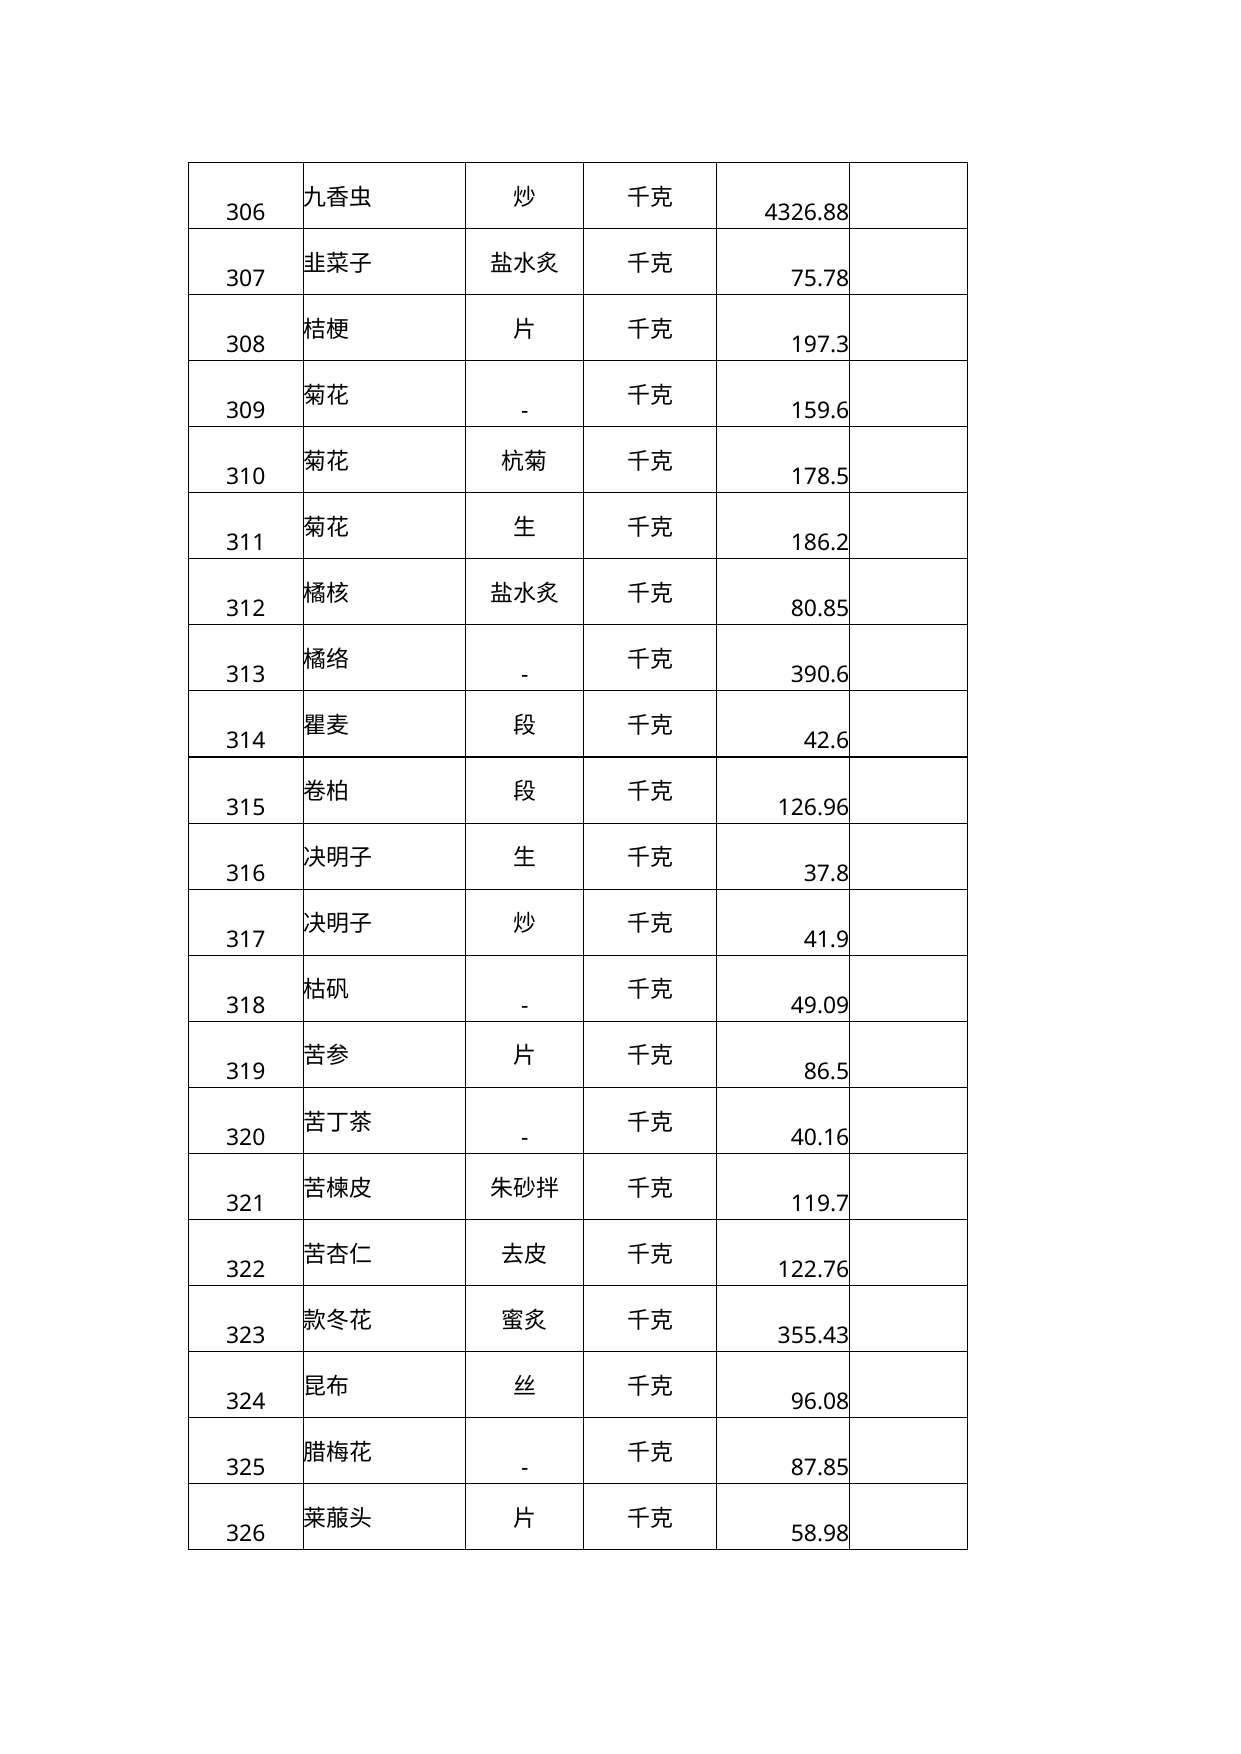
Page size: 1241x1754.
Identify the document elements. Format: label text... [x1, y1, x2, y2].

table_cell [850, 493, 967, 558]
table_cell 321 [189, 1154, 303, 1219]
table_cell [850, 824, 967, 888]
table_cell 千克 [584, 1154, 716, 1219]
table_cell 枯矾 [304, 956, 465, 1021]
table_cell 千克 [584, 295, 716, 360]
table_cell 316 [189, 824, 303, 888]
table_cell 千克 [584, 824, 716, 888]
table_cell 75.78 [717, 229, 849, 294]
table_cell [850, 427, 967, 492]
table_cell 昆布 [304, 1352, 465, 1417]
table_cell 325 [189, 1418, 303, 1483]
table_cell - [466, 1088, 583, 1153]
table_cell 千克 [584, 758, 716, 822]
table_cell 盐水炙 [466, 559, 583, 624]
table_cell [850, 1484, 967, 1549]
table_cell [850, 1022, 967, 1087]
table_cell 326 [189, 1484, 303, 1549]
table_cell 322 [189, 1220, 303, 1285]
table_cell [850, 1352, 967, 1417]
table_cell 决明子 [304, 824, 465, 888]
table_cell 千克 [584, 361, 716, 426]
table_cell 80.85 [717, 559, 849, 624]
table_cell [850, 890, 967, 954]
table_cell 197.3 [717, 295, 849, 360]
table_cell 去皮 [466, 1220, 583, 1285]
table_cell 317 [189, 890, 303, 954]
table_cell 87.85 [717, 1418, 849, 1483]
table_cell 苦杏仁 [304, 1220, 465, 1285]
table_cell 122.76 [717, 1220, 849, 1285]
table_cell 段 [466, 758, 583, 822]
table_cell 千克 [584, 890, 716, 954]
table_cell 桔梗 [304, 295, 465, 360]
table_cell 九香虫 [304, 163, 465, 228]
table_cell 莱菔头 [304, 1484, 465, 1549]
table_cell 苦楝皮 [304, 1154, 465, 1219]
table_cell [850, 1154, 967, 1219]
table_cell 355.43 [717, 1286, 849, 1351]
table_cell [850, 1286, 967, 1351]
table_cell 菊花 [304, 493, 465, 558]
table_cell 58.98 [717, 1484, 849, 1549]
table_cell 千克 [584, 1220, 716, 1285]
table_cell 4326.88 [717, 163, 849, 228]
table_cell - [466, 361, 583, 426]
table_cell 生 [466, 824, 583, 888]
table_cell - [466, 956, 583, 1021]
table_cell 41.9 [717, 890, 849, 954]
table_cell 313 [189, 625, 303, 690]
table_cell 37.8 [717, 824, 849, 888]
table_cell 瞿麦 [304, 691, 465, 756]
table_cell 千克 [584, 163, 716, 228]
table_cell 千克 [584, 956, 716, 1021]
table_cell 苦参 [304, 1022, 465, 1087]
table_cell 千克 [584, 427, 716, 492]
table_cell 318 [189, 956, 303, 1021]
table_cell [850, 163, 967, 228]
table_cell - [466, 625, 583, 690]
table_cell [850, 625, 967, 690]
table_cell 159.6 [717, 361, 849, 426]
table_cell 盐水炙 [466, 229, 583, 294]
table_cell 49.09 [717, 956, 849, 1021]
table_cell 炒 [466, 890, 583, 954]
table_cell 319 [189, 1022, 303, 1087]
table_cell 蜜炙 [466, 1286, 583, 1351]
table_cell 310 [189, 427, 303, 492]
table_cell [850, 691, 967, 756]
table_cell 千克 [584, 625, 716, 690]
table_cell 千克 [584, 1286, 716, 1351]
table_cell [850, 1088, 967, 1153]
table_cell 朱砂拌 [466, 1154, 583, 1219]
table_cell 96.08 [717, 1352, 849, 1417]
table_cell 菊花 [304, 361, 465, 426]
table_cell 段 [466, 691, 583, 756]
table_cell 卷柏 [304, 758, 465, 822]
table_cell 炒 [466, 163, 583, 228]
table_cell 橘络 [304, 625, 465, 690]
table_cell 片 [466, 1484, 583, 1549]
table_cell 40.16 [717, 1088, 849, 1153]
table_cell [850, 1220, 967, 1285]
table_cell 千克 [584, 493, 716, 558]
table_cell 324 [189, 1352, 303, 1417]
table_cell [850, 956, 967, 1021]
table_cell 323 [189, 1286, 303, 1351]
table_cell - [466, 1418, 583, 1483]
table_cell [850, 1418, 967, 1483]
table_cell 320 [189, 1088, 303, 1153]
table_cell 韭菜子 [304, 229, 465, 294]
table_cell 千克 [584, 229, 716, 294]
table_cell [850, 361, 967, 426]
table_cell 苦丁茶 [304, 1088, 465, 1153]
table_cell [850, 229, 967, 294]
table_cell 86.5 [717, 1022, 849, 1087]
table_cell 千克 [584, 1484, 716, 1549]
table_cell 生 [466, 493, 583, 558]
table_cell 312 [189, 559, 303, 624]
table_cell 片 [466, 1022, 583, 1087]
table_cell 杭菊 [466, 427, 583, 492]
table_cell 丝 [466, 1352, 583, 1417]
table_cell 决明子 [304, 890, 465, 954]
table_cell 119.7 [717, 1154, 849, 1219]
table_cell 橘核 [304, 559, 465, 624]
table_cell 千克 [584, 559, 716, 624]
table_cell 314 [189, 691, 303, 756]
table_cell 178.5 [717, 427, 849, 492]
table_cell [850, 295, 967, 360]
table_cell [850, 559, 967, 624]
table_cell 309 [189, 361, 303, 426]
table_cell 千克 [584, 1352, 716, 1417]
table_cell 千克 [584, 691, 716, 756]
table_cell 款冬花 [304, 1286, 465, 1351]
table_cell 42.6 [717, 691, 849, 756]
table_cell 308 [189, 295, 303, 360]
table_cell 186.2 [717, 493, 849, 558]
table_cell 菊花 [304, 427, 465, 492]
table_cell 315 [189, 758, 303, 822]
table_cell 片 [466, 295, 583, 360]
table_cell 腊梅花 [304, 1418, 465, 1483]
table_cell 千克 [584, 1418, 716, 1483]
table_cell 306 [189, 163, 303, 228]
table_cell 126.96 [717, 758, 849, 822]
table_cell 307 [189, 229, 303, 294]
table_cell 千克 [584, 1088, 716, 1153]
table_cell 千克 [584, 1022, 716, 1087]
table_cell 311 [189, 493, 303, 558]
table_cell [850, 758, 967, 822]
table_cell 390.6 [717, 625, 849, 690]
